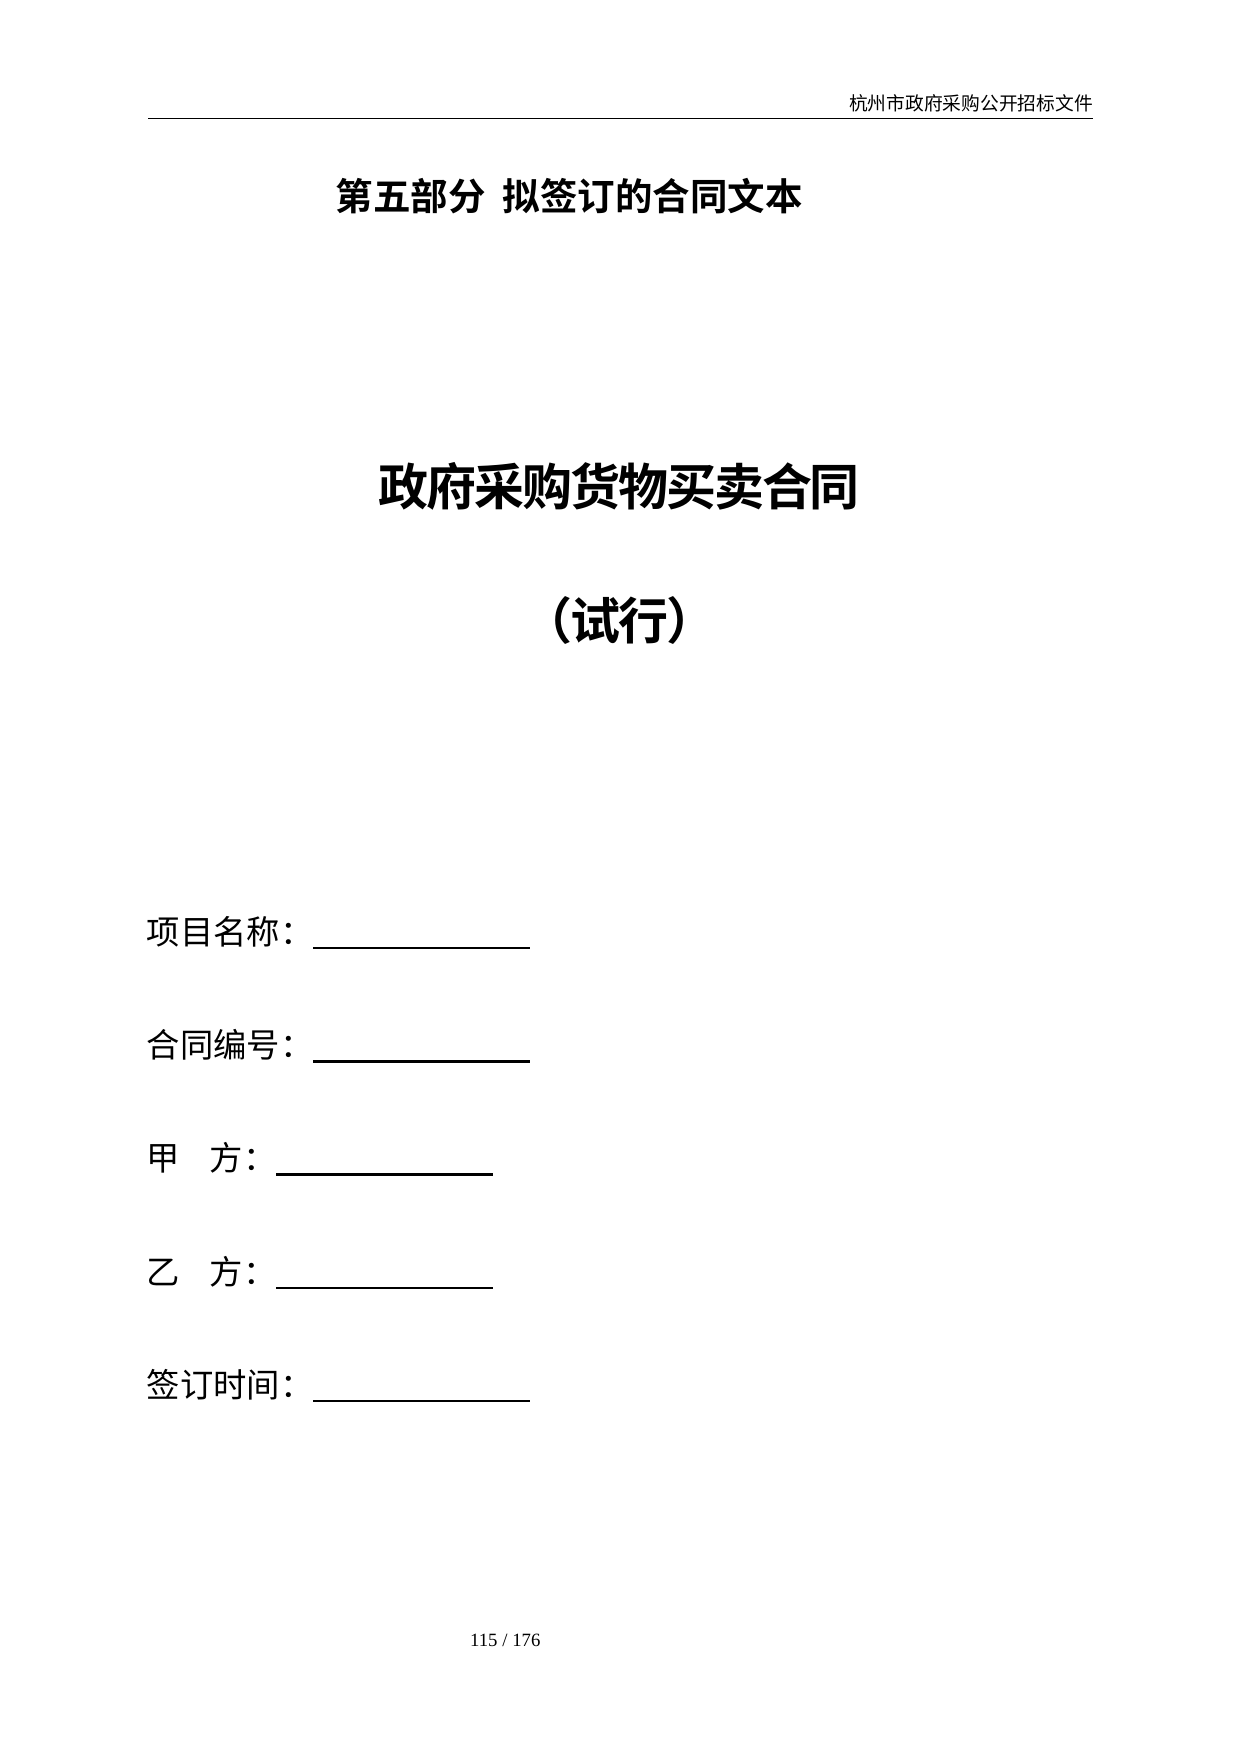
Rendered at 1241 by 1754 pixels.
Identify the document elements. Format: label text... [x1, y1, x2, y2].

text 政府采购货物买卖合同 [148, 435, 1093, 533]
text 项目名称： [146, 897, 1093, 962]
text 甲 方： [146, 1124, 1093, 1189]
text 合同编号： [146, 1011, 1093, 1076]
text 签订时间： [146, 1350, 1093, 1415]
text 乙 方： [146, 1237, 1093, 1302]
text （试行） [148, 569, 1093, 666]
text 第五部分 拟签订的合同文本 [223, 162, 1093, 227]
